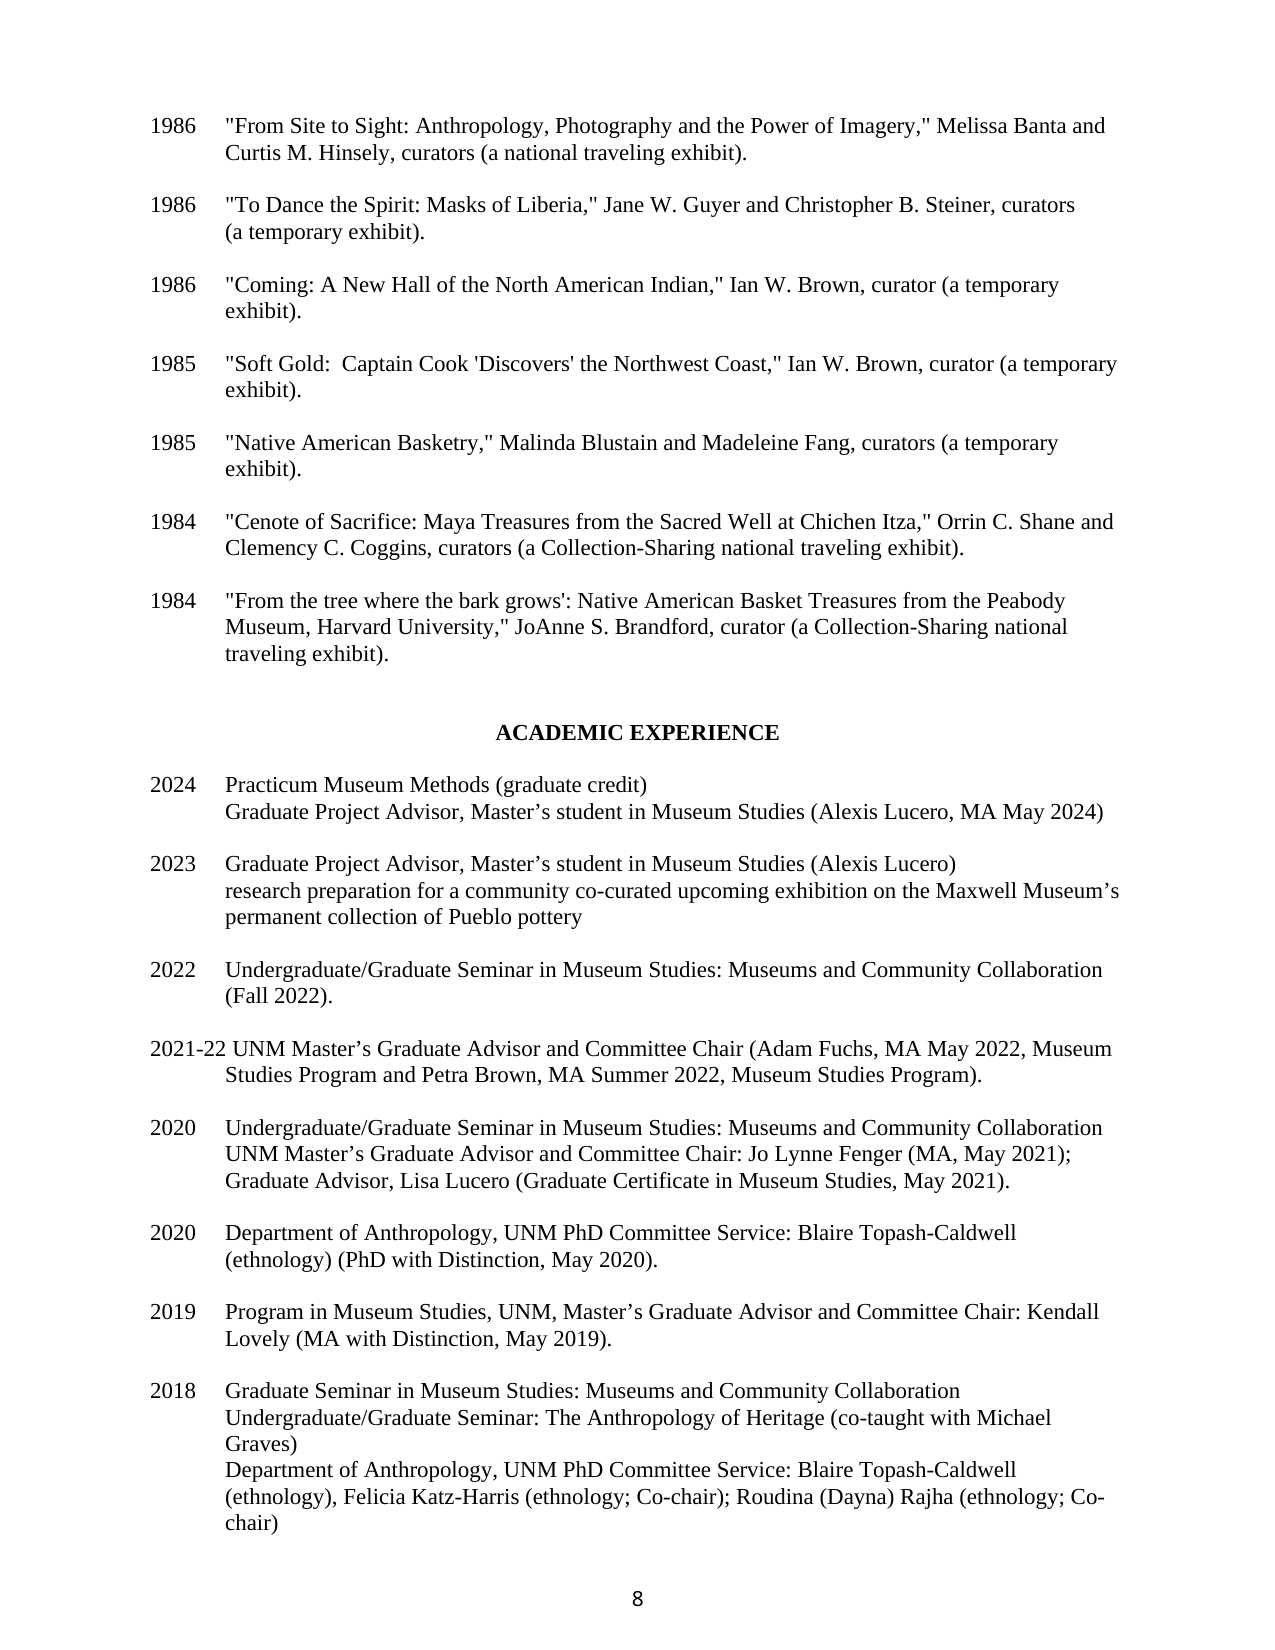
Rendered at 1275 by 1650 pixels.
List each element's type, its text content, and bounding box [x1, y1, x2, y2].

text 1986 "From Site to Sight: Anthropology, Photography and the Power of Imagery," Melissa Banta and Curtis M. Hinsely, curators (a national traveling exhibit). [150, 112, 1125, 165]
text 2020 Department of Anthropology, UNM PhD Committee Service: Blaire Topash-Caldwell (ethnology) (PhD with Distinction, May 2020). [150, 1219, 1125, 1272]
text ACADEMIC EXPERIENCE [150, 719, 1125, 745]
text 1985 "Soft Gold: Captain Cook 'Discovers' the Northwest Coast," Ian W. Brown, curator (a temporary exhibit). [150, 350, 1125, 402]
text (a temporary exhibit). [150, 218, 1125, 244]
text 1984 "From the tree where the bark grows': Native American Basket Treasures from the Peabody Museum, Harvard University," JoAnne S. Brandford, curator (a Collection-Sharing national traveling exhibit). [150, 587, 1125, 666]
text 2020 Undergraduate/Graduate Seminar in Museum Studies: Museums and Community Collaboration UNM Master’s Graduate Advisor and Committee Chair: Jo Lynne Fenger (MA, May 2021); Graduate Advisor, Lisa Lucero (Graduate Certificate in Museum Studies, May 2021). [150, 1114, 1125, 1193]
text 2019 Program in Museum Studies, UNM, Master’s Graduate Advisor and Committee Chair: Kendall Lovely (MA with Distinction, May 2019). [150, 1298, 1125, 1351]
text 1985 "Native American Basketry," Malinda Blustain and Madeleine Fang, curators (a temporary exhibit). [150, 429, 1125, 481]
text Graduate Project Advisor, Master’s student in Museum Studies (Alexis Lucero, MA May 2024) [150, 798, 1125, 824]
text Department of Anthropology, UNM PhD Committee Service: Blaire Topash-Caldwell (ethnology), Felicia Katz-Harris (ethnology; Co-chair); Roudina (Dayna) Rajha (ethnology; Co-chair) [150, 1457, 1125, 1536]
text 2022 Undergraduate/Graduate Seminar in Museum Studies: Museums and Community Collaboration [150, 956, 1125, 982]
text 1984 "Cenote of Sacrifice: Maya Treasures from the Sacred Well at Chichen Itza," Orrin C. Shane and Clemency C. Coggins, curators (a Collection-Sharing national traveling exhibit). [150, 508, 1125, 561]
text 2018 Graduate Seminar in Museum Studies: Museums and Community Collaboration [150, 1377, 1125, 1404]
text 1986 "To Dance the Spirit: Masks of Liberia," Jane W. Guyer and Christopher B. Steiner, curators [150, 192, 1125, 218]
text 2021-22 UNM Master’s Graduate Advisor and Committee Chair (Adam Fuchs, MA May 2022, Museum Studies Program and Petra Brown, MA Summer 2022, Museum Studies Program). [150, 1035, 1125, 1088]
text Undergraduate/Graduate Seminar: The Anthropology of Heritage (co-taught with Michael Graves) [150, 1404, 1125, 1457]
text 1986 "Coming: A New Hall of the North American Indian," Ian W. Brown, curator (a temporary exhibit). [150, 271, 1125, 323]
text research preparation for a community co-curated upcoming exhibition on the Maxwell Museum’s permanent collection of Pueblo pottery [150, 877, 1125, 929]
text 2024 Practicum Museum Methods (graduate credit) [150, 771, 1125, 798]
text (Fall 2022). [150, 982, 1125, 1008]
text 2023 Graduate Project Advisor, Master’s student in Museum Studies (Alexis Lucero) [150, 850, 1125, 877]
